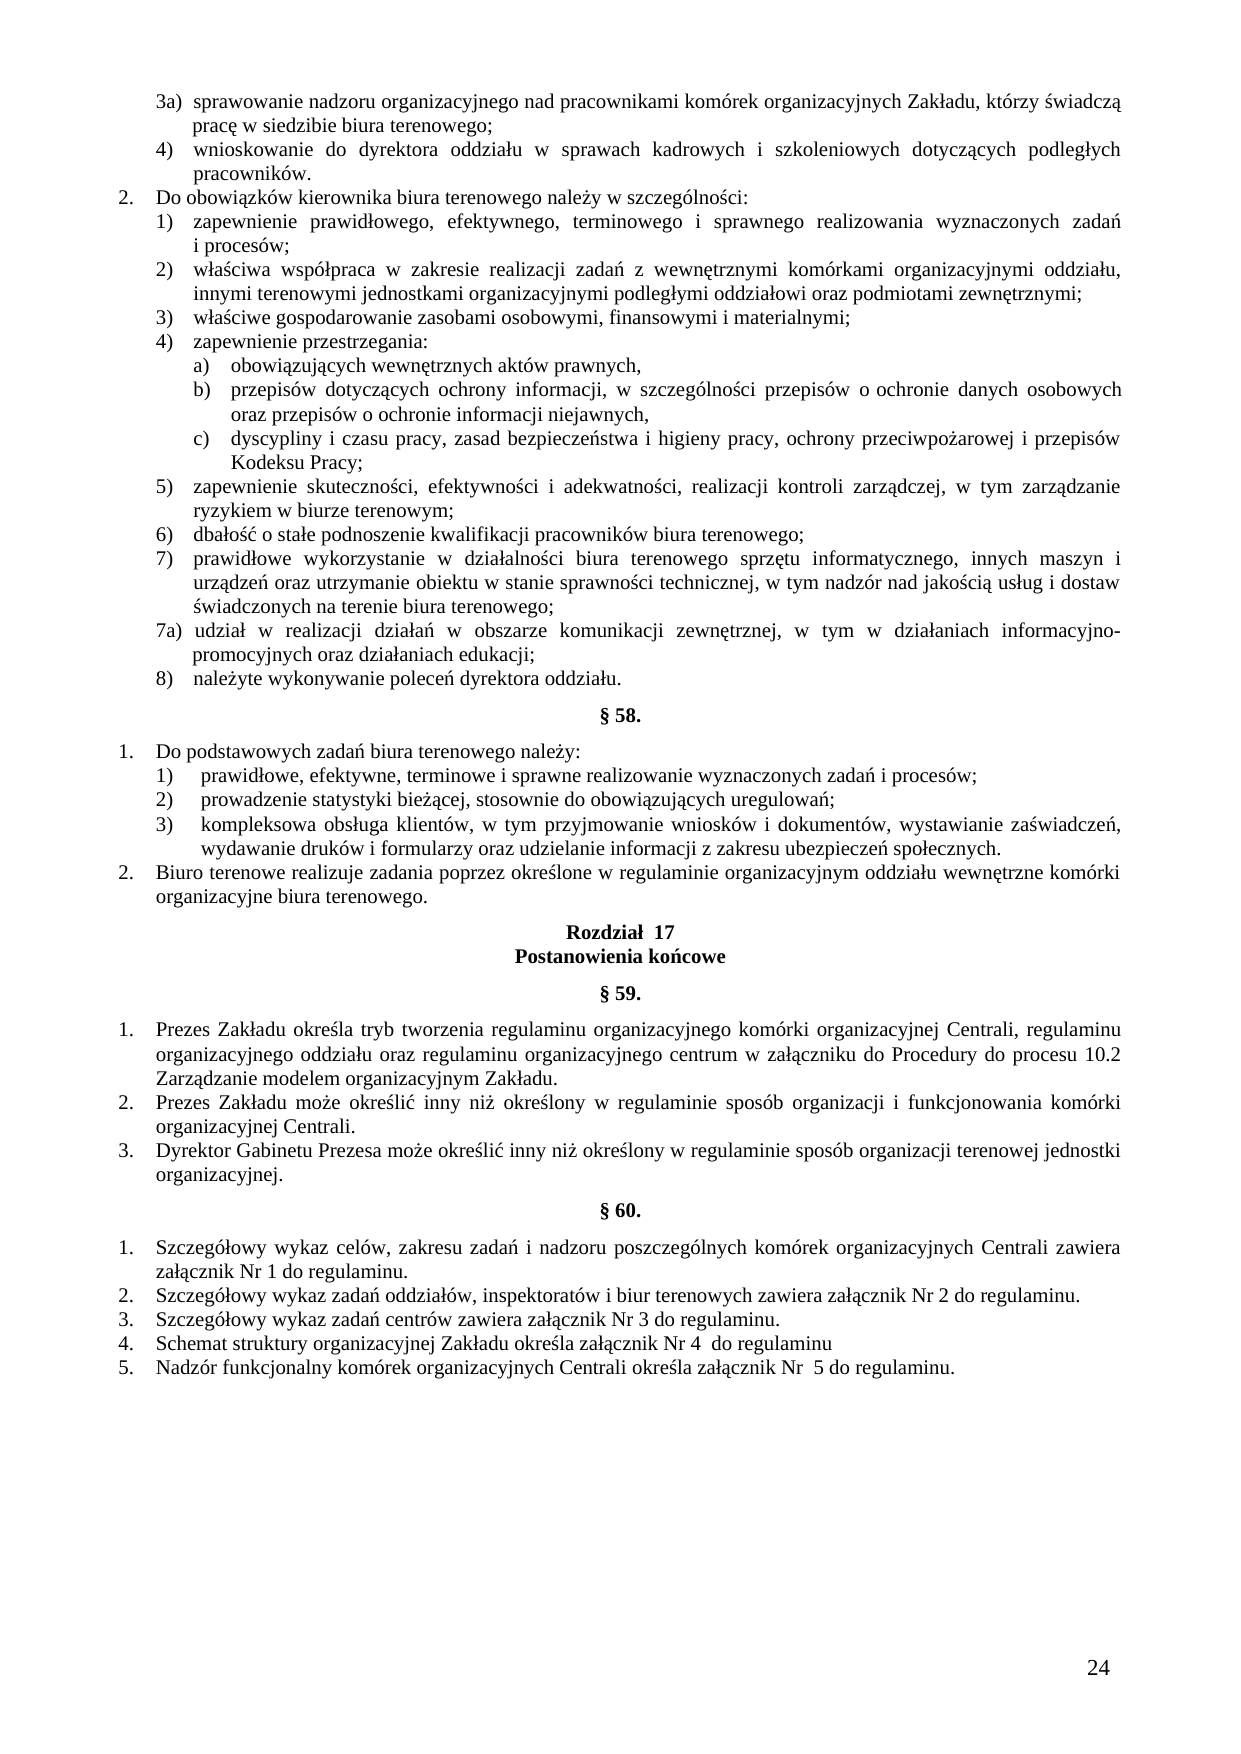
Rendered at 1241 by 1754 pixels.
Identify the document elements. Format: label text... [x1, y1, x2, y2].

list prowadzenie statystyki bieżącej, stosownie do obowiązujących uregulowań; [156, 787, 1122, 811]
list wnioskowanie do dyrektora oddziału w sprawach kadrowych i szkoleniowych dotyczących podległych pracowników. [156, 137, 1122, 185]
list dyscypliny i czasu pracy, zasad bezpieczeństwa i higieny pracy, ochrony przeciwpożarowej i przepisów Kodeksu Pracy; [193, 426, 1122, 474]
list Prezes Zakładu określa tryb tworzenia regulaminu organizacyjnego komórki organizacyjnej Centrali, regulaminu organizacyjnego oddziału oraz regulaminu organizacyjnego centrum w załączniku do Procedury do procesu 10.2 Zarządzanie modelem organizacyjnym Zakładu. [118, 1017, 1122, 1089]
list Szczegółowy wykaz zadań oddziałów, inspektoratów i biur terenowych zawiera załącznik Nr 2 do regulaminu. [118, 1283, 1122, 1307]
list Biuro terenowe realizuje zadania poprzez określone w regulaminie organizacyjnym oddziału wewnętrzne komórki organizacyjne biura terenowego. [118, 859, 1122, 908]
list Schemat struktury organizacyjnej Zakładu określa załącznik Nr 4 do regulaminu [118, 1331, 1122, 1355]
list przepisów dotyczących ochrony informacji, w szczególności przepisów o ochronie danych osobowych oraz przepisów o ochronie informacji niejawnych, [193, 377, 1122, 426]
list obowiązujących wewnętrznych aktów prawnych, [193, 353, 1122, 377]
list prawidłowe, efektywne, terminowe i sprawne realizowanie wyznaczonych zadań i procesów; [156, 763, 1122, 787]
text 7a) udział w realizacji działań w obszarze komunikacji zewnętrznej, w tym w działaniach informacyjno-promocyjnych oraz działaniach edukacji; [156, 618, 1122, 666]
list Szczegółowy wykaz celów, zakresu zadań i nadzoru poszczególnych komórek organizacyjnych Centrali zawiera załącznik Nr 1 do regulaminu. [118, 1235, 1122, 1283]
list dbałość o stałe podnoszenie kwalifikacji pracowników biura terenowego; [156, 522, 1122, 546]
list Do obowiązków kierownika biura terenowego należy w szczególności: [118, 185, 1122, 209]
list należyte wykonywanie poleceń dyrektora oddziału. [156, 666, 1122, 690]
list Prezes Zakładu może określić inny niż określony w regulaminie sposób organizacji i funkcjonowania komórki organizacyjnej Centrali. [118, 1089, 1122, 1138]
list zapewnienie prawidłowego, efektywnego, terminowego i sprawnego realizowania wyznaczonych zadań i procesów; [156, 209, 1122, 257]
list właściwa współpraca w zakresie realizacji zadań z wewnętrznymi komórkami organizacyjnymi oddziału, innymi terenowymi jednostkami organizacyjnymi podległymi oddziałowi oraz podmiotami zewnętrznymi; [156, 257, 1122, 305]
list Nadzór funkcjonalny komórek organizacyjnych Centrali określa załącznik Nr 5 do regulaminu. [118, 1355, 1122, 1379]
list właściwe gospodarowanie zasobami osobowymi, finansowymi i materialnymi; [156, 305, 1122, 329]
text 3a) sprawowanie nadzoru organizacyjnego nad pracownikami komórek organizacyjnych Zakładu, którzy świadczą pracę w siedzibie biura terenowego; [156, 89, 1122, 137]
list zapewnienie skuteczności, efektywności i adekwatności, realizacji kontroli zarządczej, w tym zarządzanie ryzykiem w biurze terenowym; [156, 474, 1122, 522]
list Do podstawowych zadań biura terenowego należy: [118, 739, 1122, 763]
text Rozdział 17 Postanowienia końcowe [118, 920, 1122, 968]
list Szczegółowy wykaz zadań centrów zawiera załącznik Nr 3 do regulaminu. [118, 1307, 1122, 1331]
list prawidłowe wykorzystanie w działalności biura terenowego sprzętu informatycznego, innych maszyn i urządzeń oraz utrzymanie obiektu w stanie sprawności technicznej, w tym nadzór nad jakością usług i dostaw świadczonych na terenie biura terenowego; [156, 546, 1122, 618]
list kompleksowa obsługa klientów, w tym przyjmowanie wniosków i dokumentów, wystawianie zaświadczeń, wydawanie druków i formularzy oraz udzielanie informacji z zakresu ubezpieczeń społecznych. [156, 811, 1122, 859]
list Dyrektor Gabinetu Prezesa może określić inny niż określony w regulaminie sposób organizacji terenowej jednostki organizacyjnej. [118, 1138, 1122, 1186]
list zapewnienie przestrzegania: [156, 329, 1122, 353]
